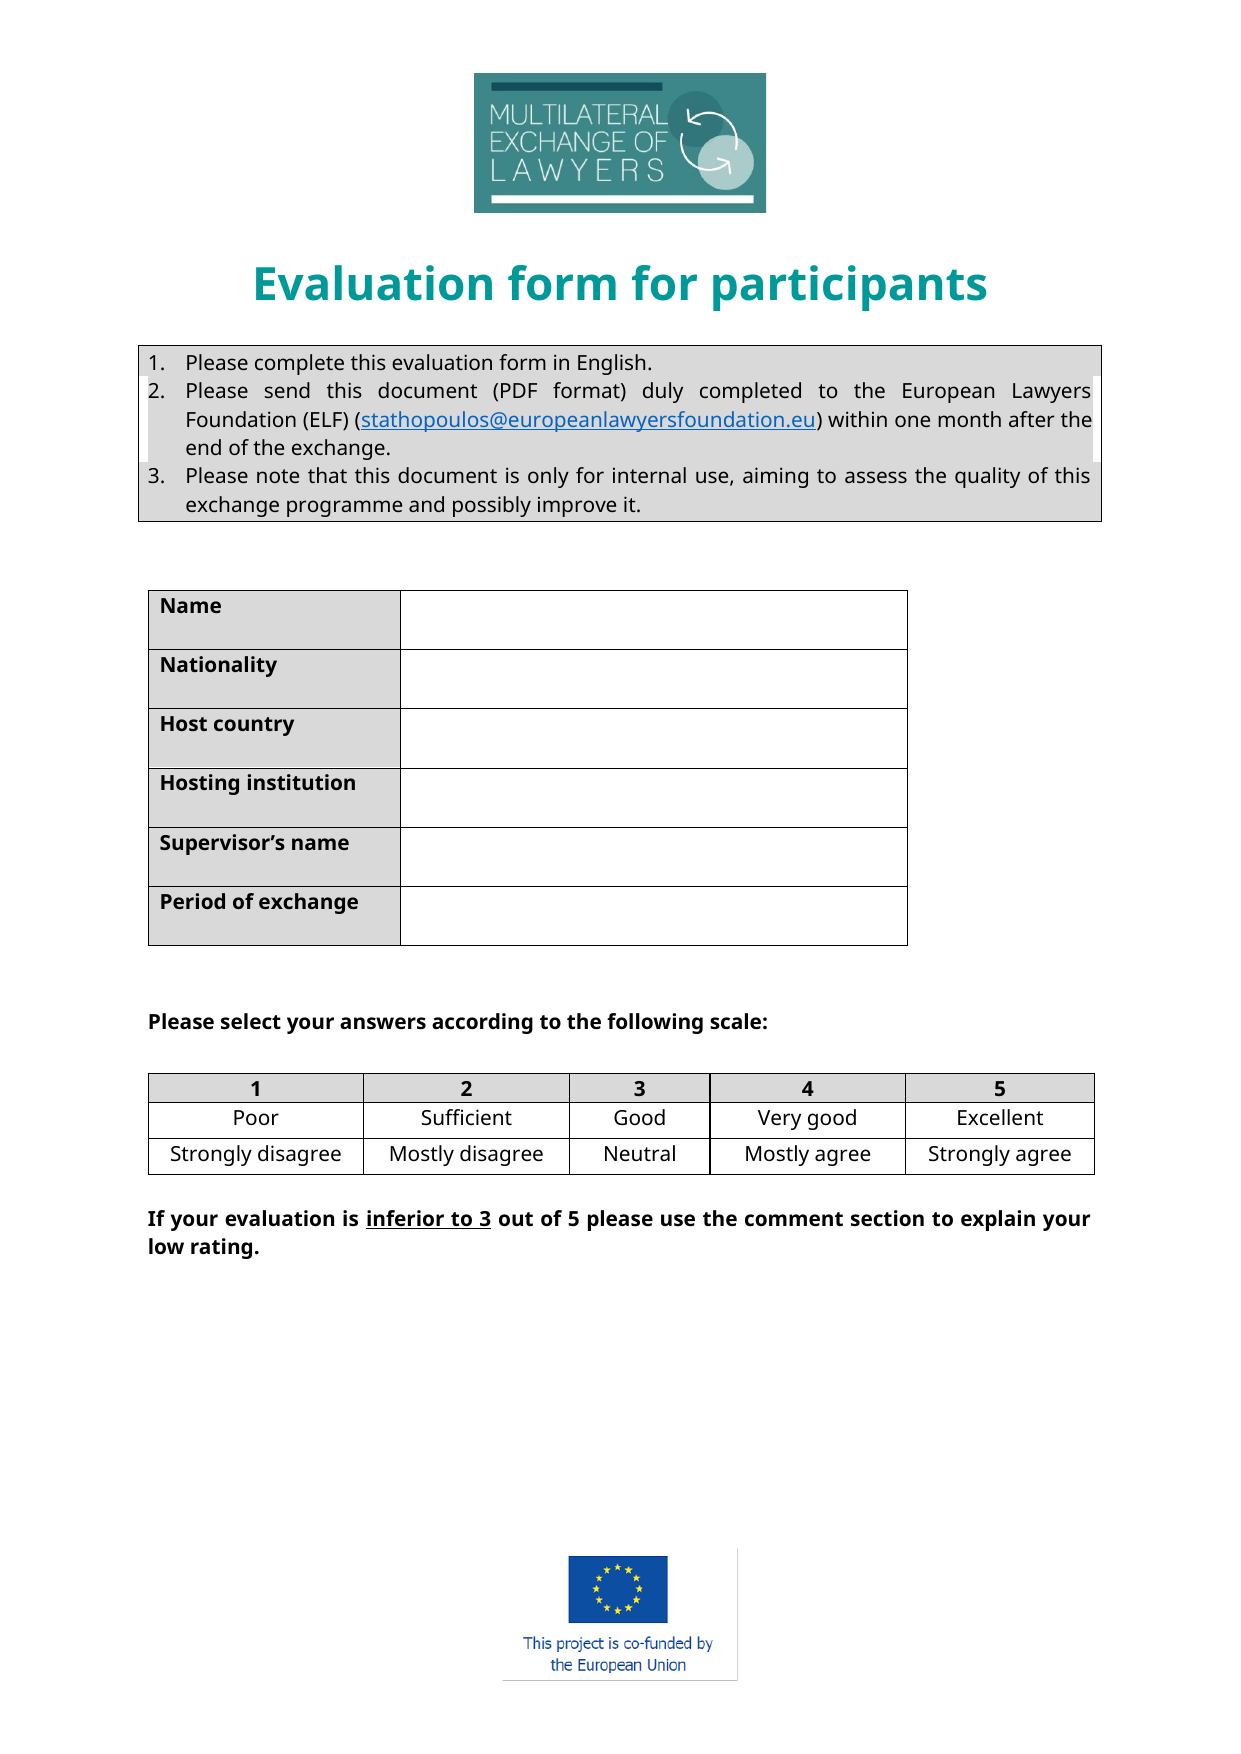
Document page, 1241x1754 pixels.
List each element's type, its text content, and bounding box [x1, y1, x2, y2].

table_header 1 [149, 1074, 363, 1102]
table_cell Host country [149, 709, 400, 767]
text Please select your answers according to the following scale: [148, 1007, 1093, 1036]
picture [502, 1548, 738, 1681]
table_cell Excellent [906, 1103, 1094, 1138]
text Evaluation form for participants [148, 251, 1093, 313]
table_cell [401, 769, 907, 827]
table_header 2 [364, 1074, 569, 1102]
table_header 5 [906, 1074, 1094, 1102]
table_header 4 [711, 1074, 905, 1102]
table_cell [401, 650, 907, 708]
table_cell Strongly agree [906, 1139, 1094, 1174]
table_cell Neutral [570, 1139, 709, 1174]
table_cell Very good [711, 1103, 905, 1138]
table_cell Good [570, 1103, 709, 1138]
table_cell [401, 828, 907, 886]
table_cell Period of exchange [149, 887, 400, 945]
table_cell Supervisor’s name [149, 828, 400, 886]
table_cell [401, 709, 907, 767]
list Please complete this evaluation form in English. [139, 346, 1101, 376]
table_cell Hosting institution [149, 769, 400, 827]
list Please send this document (PDF format) duly completed to the European Lawyers Foundation (ELF) (stathopoulos@europeanlawyersfoundation.eu) within one month after the end of the exchange. [148, 376, 1093, 458]
text If your evaluation is inferior to 3 out of 5 please use the comment section to explain your low rating. [148, 1204, 1093, 1261]
table_cell Mostly agree [711, 1139, 905, 1174]
table_cell [401, 887, 907, 945]
table_header Name [149, 591, 400, 649]
table_header [401, 591, 907, 649]
picture [474, 73, 767, 213]
table_cell Strongly disagree [149, 1139, 363, 1174]
table_cell Sufficient [364, 1103, 569, 1138]
table_cell Poor [149, 1103, 363, 1138]
table_header 3 [570, 1074, 709, 1102]
table_cell Nationality [149, 650, 400, 708]
list Please note that this document is only for internal use, aiming to assess the quality of this exchange programme and possibly improve it. [139, 458, 1101, 521]
table_cell Mostly disagree [364, 1139, 569, 1174]
